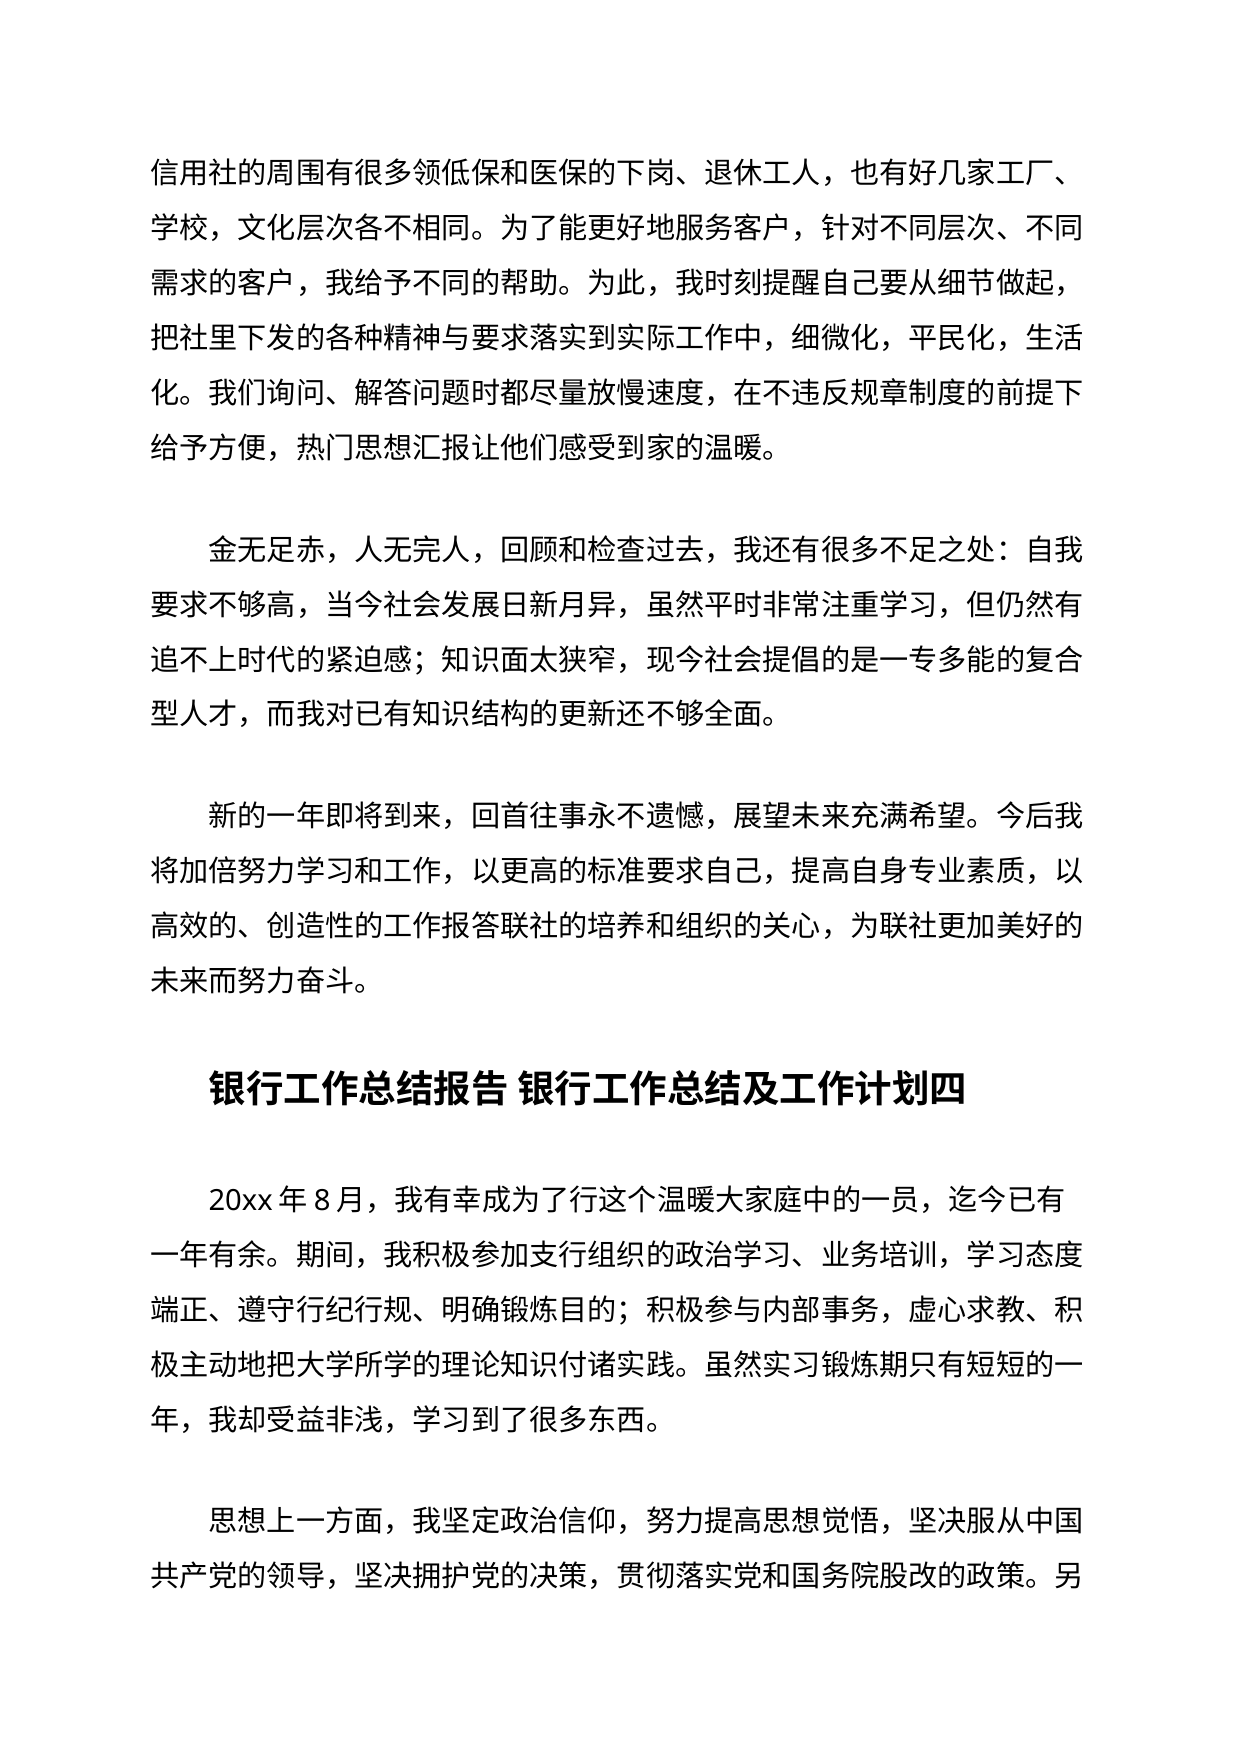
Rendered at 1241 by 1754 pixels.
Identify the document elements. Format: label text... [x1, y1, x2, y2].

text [150, 150, 1090, 467]
text 银行工作总结报告 银行工作总结及工作计划四 [150, 1059, 1090, 1113]
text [150, 1498, 1090, 1595]
text 20xx年8月，我有幸成为了行这个温暖大家庭中的一员，迄今已有一年有余。期间，我积极参加支行组织的政治学习、业务培训，学习态度端正、遵守行纪行规、明确锻炼目的；积极参与内部事务，虚心求教、积极主动地把大学所学的理论知识付诸实践。虽然实习锻炼期只有短短的一年，我却受益非浅，学习到了很多东西。 [150, 1177, 1090, 1438]
text 新的一年即将到来，回首往事永不遗憾，展望未来充满希望。今后我将加倍努力学习和工作，以更高的标准要求自己，提高自身专业素质，以高效的、创造性的工作报答联社的培养和组织的关心，为联社更加美好的未来而努力奋斗。 [150, 793, 1090, 1000]
text 金无足赤，人无完人，回顾和检查过去，我还有很多不足之处：自我要求不够高，当今社会发展日新月异，虽然平时非常注重学习，但仍然有追不上时代的紧迫感；知识面太狭窄，现今社会提倡的是一专多能的复合型人才，而我对已有知识结构的更新还不够全面。 [150, 526, 1090, 733]
